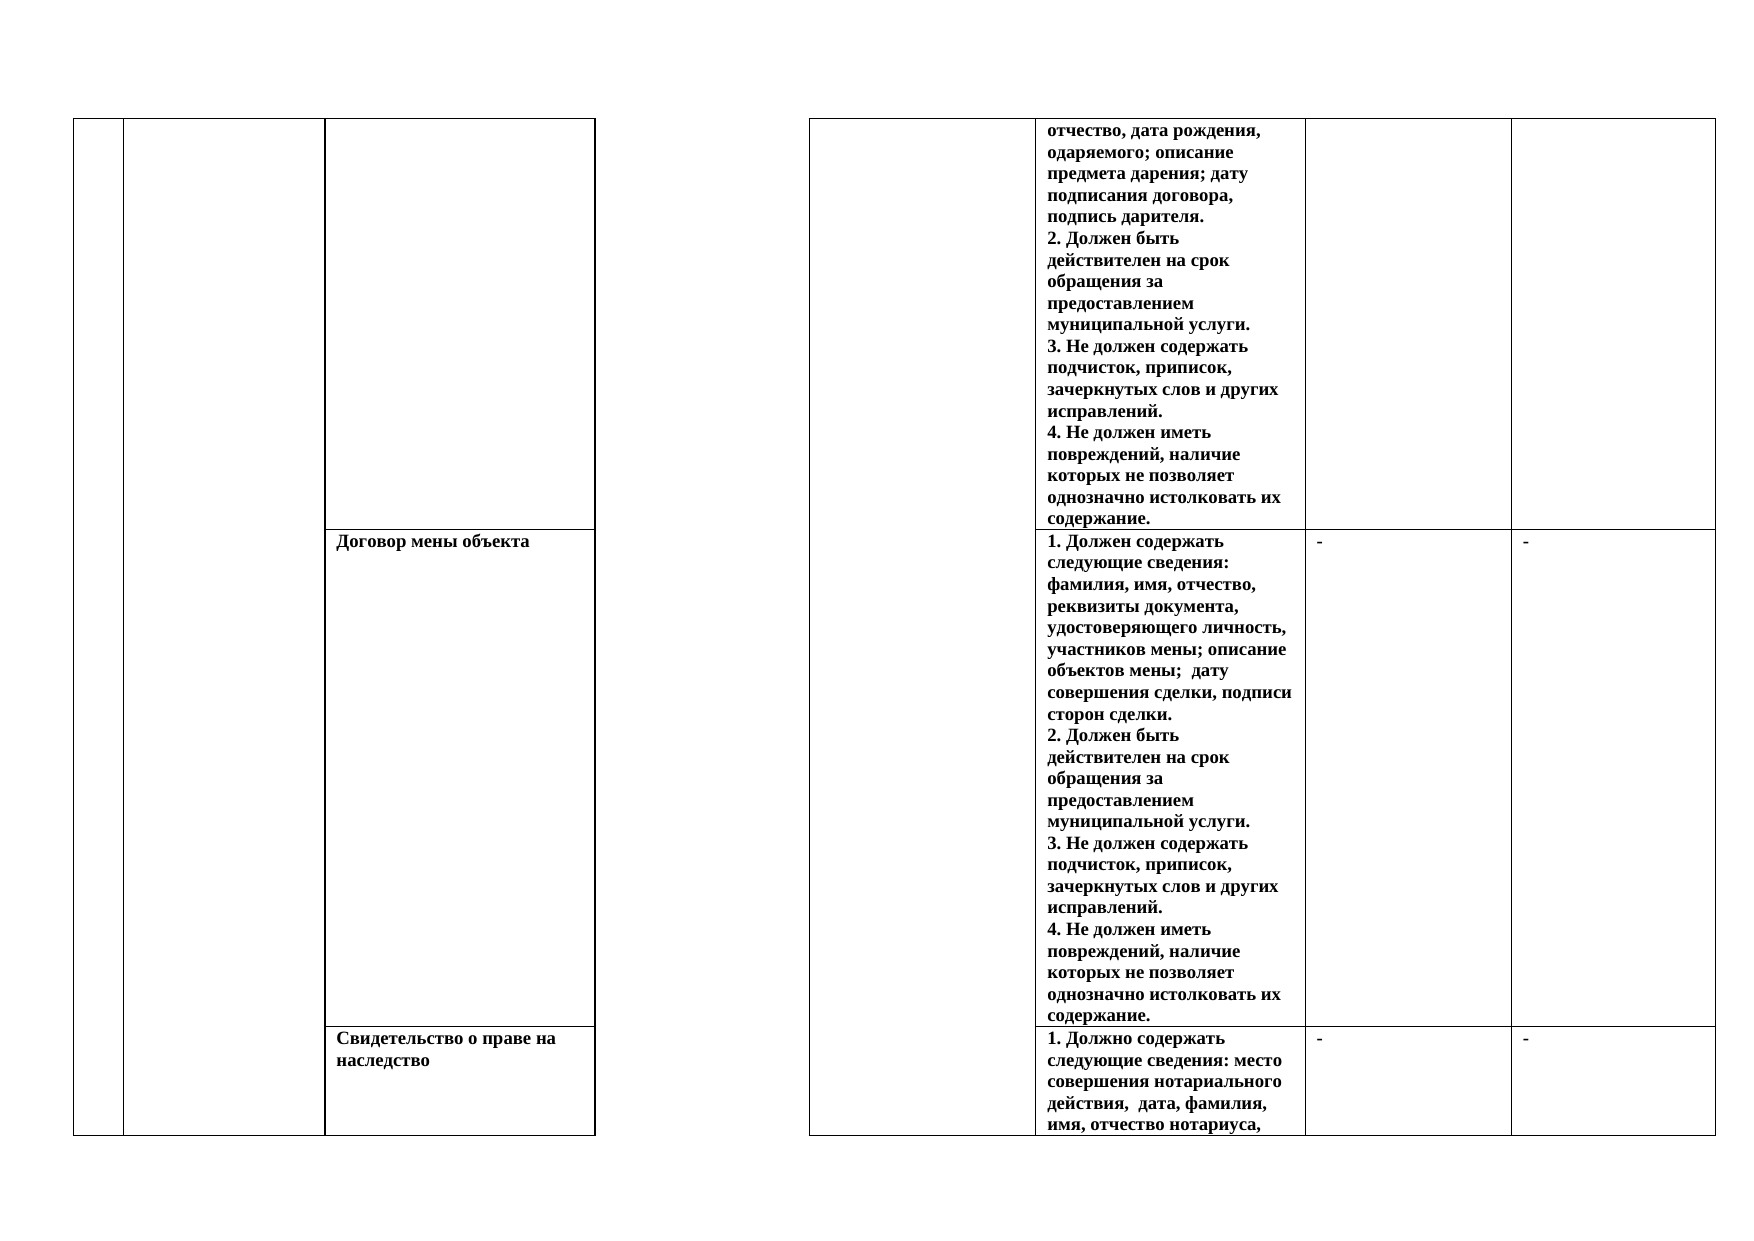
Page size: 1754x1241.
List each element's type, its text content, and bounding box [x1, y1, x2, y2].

table_cell - [1306, 1027, 1511, 1135]
table_cell - [1512, 119, 1715, 529]
table_cell - [1512, 530, 1715, 1026]
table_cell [1036, 1027, 1305, 1135]
table_cell 1. Должен содержать следующие сведения: фамилия, имя, отчество, реквизиты документа, удостоверяющего личность, участников мены; описание объектов мены; дату совершения сделки, подписи сторон сделки. 2. Должен быть действителен на срок обращения за предоставлением муниципальной услуги. 3. Не должен содержать подчисток, приписок, зачеркнутых слов и других исправлений. 4. Не должен иметь повреждений, наличие которых не позволяет однозначно истолковать их содержание. [1036, 530, 1305, 1026]
table_cell - [1512, 1027, 1715, 1135]
table_cell - [1306, 119, 1511, 529]
table_cell - [1306, 530, 1511, 1026]
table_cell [326, 119, 594, 529]
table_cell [1036, 119, 1305, 529]
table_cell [326, 1027, 594, 1135]
table_cell Договор мены объекта [326, 530, 594, 1026]
